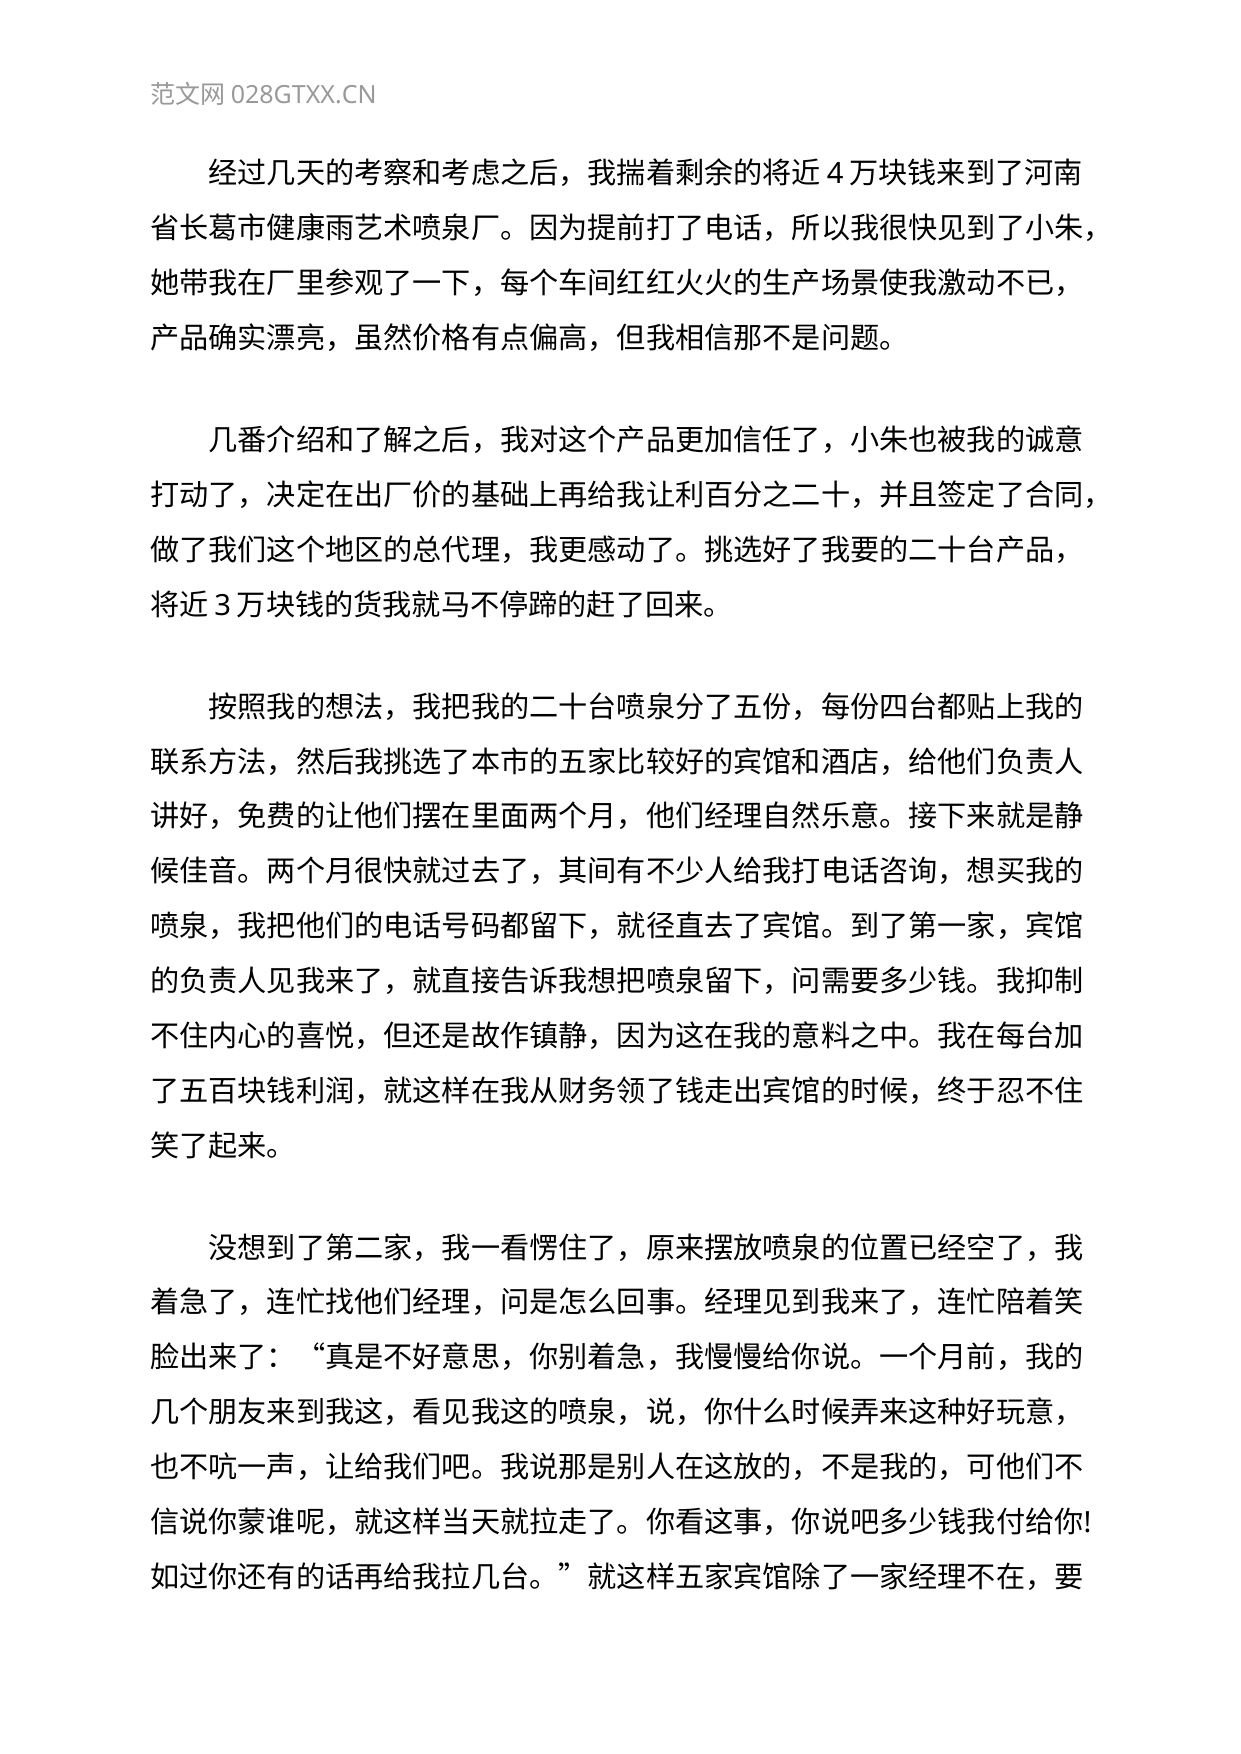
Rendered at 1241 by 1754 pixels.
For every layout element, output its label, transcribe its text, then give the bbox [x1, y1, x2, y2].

text 按照我的想法，我把我的二十台喷泉分了五份，每份四台都贴上我的联系方法，然后我挑选了本市的五家比较好的宾馆和酒店，给他们负责人讲好，免费的让他们摆在里面两个月，他们经理自然乐意。接下来就是静候佳音。两个月很快就过去了，其间有不少人给我打电话咨询，想买我的喷泉，我把他们的电话号码都留下，就径直去了宾馆。到了第一家，宾馆的负责人见我来了，就直接告诉我想把喷泉留下，问需要多少钱。我抑制不住内心的喜悦，但还是故作镇静，因为这在我的意料之中。我在每台加了五百块钱利润，就这样在我从财务领了钱走出宾馆的时候，终于忍不住笑了起来。 [150, 683, 1090, 1165]
text 经过几天的考察和考虑之后，我揣着剩余的将近4万块钱来到了河南省长葛市健康雨艺术喷泉厂。因为提前打了电话，所以我很快见到了小朱，她带我在厂里参观了一下，每个车间红红火火的生产场景使我激动不已，产品确实漂亮，虽然价格有点偏高，但我相信那不是问题。 [150, 150, 1090, 357]
text 几番介绍和了解之后，我对这个产品更加信任了，小朱也被我的诚意打动了，决定在出厂价的基础上再给我让利百分之二十，并且签定了合同，做了我们这个地区的总代理，我更感动了。挑选好了我要的二十台产品，将近3万块钱的货我就马不停蹄的赶了回来。 [150, 417, 1090, 624]
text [150, 1224, 1090, 1596]
